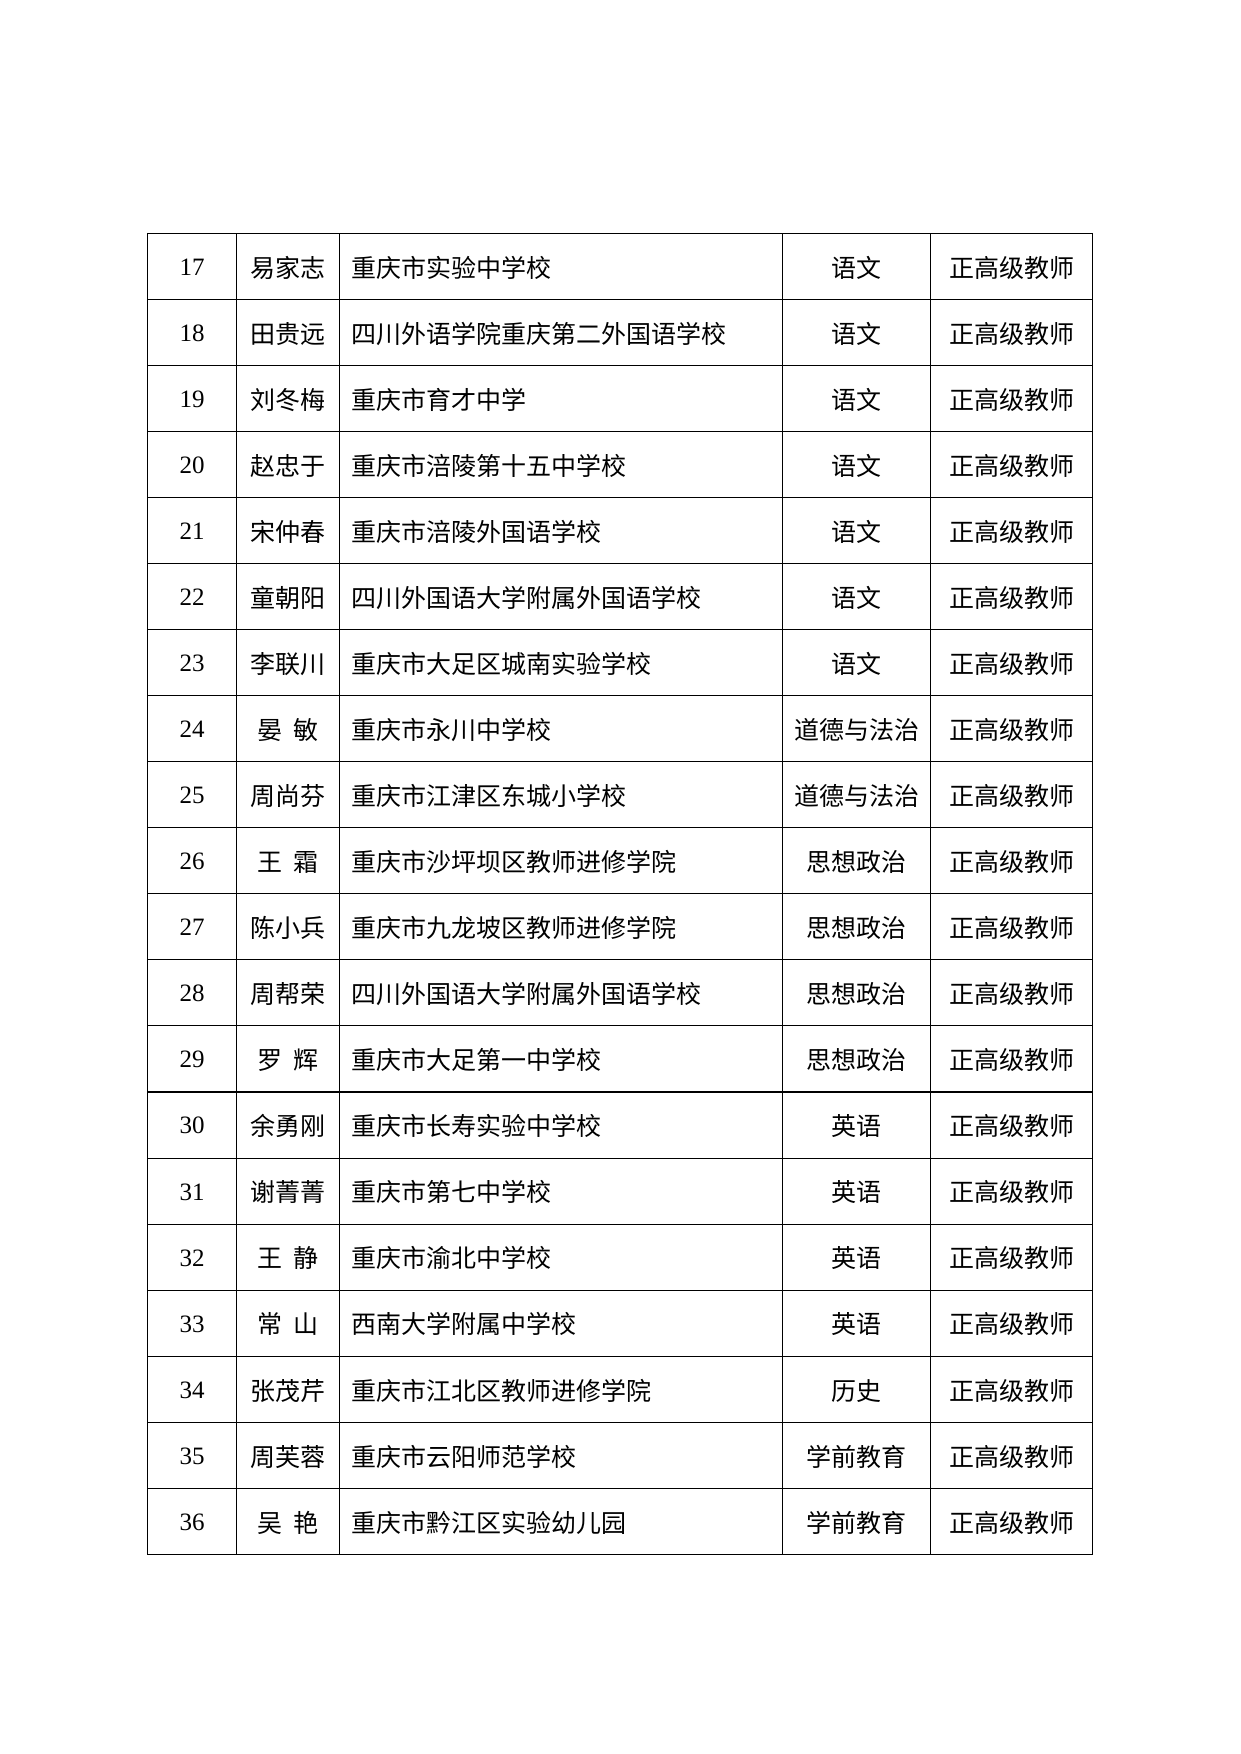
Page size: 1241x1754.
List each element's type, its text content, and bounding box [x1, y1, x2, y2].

table_cell 重庆市九龙坡区教师进修学院 [340, 894, 782, 959]
table_cell 吴 艳 [237, 1489, 339, 1554]
table_cell 正高级教师 [931, 1093, 1092, 1157]
table_cell 正高级教师 [931, 564, 1092, 629]
table_cell 晏 敏 [237, 696, 339, 761]
table_cell 17 [148, 234, 236, 299]
table_cell 重庆市渝北中学校 [340, 1225, 782, 1289]
table_cell 33 [148, 1291, 236, 1356]
table_cell 重庆市实验中学校 [340, 234, 782, 299]
table_cell 22 [148, 564, 236, 629]
table_cell 语文 [783, 300, 930, 365]
table_cell 正高级教师 [931, 696, 1092, 761]
table_cell 语文 [783, 234, 930, 299]
table_cell 20 [148, 432, 236, 497]
table_cell 32 [148, 1225, 236, 1289]
table_cell 童朝阳 [237, 564, 339, 629]
table_cell 王 静 [237, 1225, 339, 1289]
table_cell 正高级教师 [931, 1357, 1092, 1422]
table_cell 正高级教师 [931, 300, 1092, 365]
table_cell 思想政治 [783, 828, 930, 893]
table_cell 27 [148, 894, 236, 959]
table_cell 英语 [783, 1159, 930, 1223]
table_cell 正高级教师 [931, 1225, 1092, 1289]
table_cell 重庆市大足区城南实验学校 [340, 630, 782, 695]
table_cell 张茂芹 [237, 1357, 339, 1422]
table_cell 23 [148, 630, 236, 695]
table_cell 28 [148, 960, 236, 1025]
table_cell 24 [148, 696, 236, 761]
table_cell 四川外语学院重庆第二外国语学校 [340, 300, 782, 365]
table_cell 重庆市云阳师范学校 [340, 1423, 782, 1488]
table_cell 语文 [783, 630, 930, 695]
table_cell 34 [148, 1357, 236, 1422]
table_cell 英语 [783, 1093, 930, 1157]
table_cell 36 [148, 1489, 236, 1554]
table_cell 重庆市江津区东城小学校 [340, 762, 782, 827]
table_cell 31 [148, 1159, 236, 1223]
table_cell 刘冬梅 [237, 366, 339, 431]
table_cell 西南大学附属中学校 [340, 1291, 782, 1356]
table_cell 正高级教师 [931, 828, 1092, 893]
table_cell 道德与法治 [783, 762, 930, 827]
table_cell 正高级教师 [931, 1026, 1092, 1091]
table_cell 思想政治 [783, 894, 930, 959]
table_cell 18 [148, 300, 236, 365]
table_cell 重庆市永川中学校 [340, 696, 782, 761]
table_cell 李联川 [237, 630, 339, 695]
table_cell 语文 [783, 564, 930, 629]
table_cell 正高级教师 [931, 234, 1092, 299]
table_cell 重庆市涪陵外国语学校 [340, 498, 782, 563]
table_cell 正高级教师 [931, 1291, 1092, 1356]
table_cell 思想政治 [783, 1026, 930, 1091]
table_cell 重庆市长寿实验中学校 [340, 1093, 782, 1157]
table_cell 四川外国语大学附属外国语学校 [340, 564, 782, 629]
table_cell 正高级教师 [931, 1489, 1092, 1554]
table_cell 道德与法治 [783, 696, 930, 761]
table_cell 29 [148, 1026, 236, 1091]
table_cell 田贵远 [237, 300, 339, 365]
table_cell 英语 [783, 1225, 930, 1289]
table_cell 重庆市大足第一中学校 [340, 1026, 782, 1091]
table_cell 常 山 [237, 1291, 339, 1356]
table_cell 正高级教师 [931, 762, 1092, 827]
table_cell 语文 [783, 366, 930, 431]
table_cell 周尚芬 [237, 762, 339, 827]
table_cell 26 [148, 828, 236, 893]
table_cell 正高级教师 [931, 1159, 1092, 1223]
table_cell 正高级教师 [931, 630, 1092, 695]
table_cell 罗 辉 [237, 1026, 339, 1091]
table_cell 25 [148, 762, 236, 827]
table_cell 四川外国语大学附属外国语学校 [340, 960, 782, 1025]
table_cell 王 霜 [237, 828, 339, 893]
table_cell 重庆市第七中学校 [340, 1159, 782, 1223]
table_cell 谢菁菁 [237, 1159, 339, 1223]
table_cell 赵忠于 [237, 432, 339, 497]
table_cell 正高级教师 [931, 498, 1092, 563]
table_cell 周芙蓉 [237, 1423, 339, 1488]
table_cell 余勇刚 [237, 1093, 339, 1157]
table_cell 重庆市江北区教师进修学院 [340, 1357, 782, 1422]
table_cell 历史 [783, 1357, 930, 1422]
table_cell 宋仲春 [237, 498, 339, 563]
table_cell 学前教育 [783, 1489, 930, 1554]
table_cell 陈小兵 [237, 894, 339, 959]
table_cell 正高级教师 [931, 1423, 1092, 1488]
table_cell 学前教育 [783, 1423, 930, 1488]
table_cell 思想政治 [783, 960, 930, 1025]
table_cell 周帮荣 [237, 960, 339, 1025]
table_cell 正高级教师 [931, 894, 1092, 959]
table_cell 正高级教师 [931, 960, 1092, 1025]
table_cell 重庆市育才中学 [340, 366, 782, 431]
table_cell 正高级教师 [931, 432, 1092, 497]
table_cell 正高级教师 [931, 366, 1092, 431]
table_cell 30 [148, 1093, 236, 1157]
table_cell 英语 [783, 1291, 930, 1356]
table_cell 35 [148, 1423, 236, 1488]
table_cell 19 [148, 366, 236, 431]
table_cell 语文 [783, 432, 930, 497]
table_cell 21 [148, 498, 236, 563]
table_cell 重庆市黔江区实验幼儿园 [340, 1489, 782, 1554]
table_cell 重庆市沙坪坝区教师进修学院 [340, 828, 782, 893]
table_cell 重庆市涪陵第十五中学校 [340, 432, 782, 497]
table_cell 易家志 [237, 234, 339, 299]
table_cell 语文 [783, 498, 930, 563]
